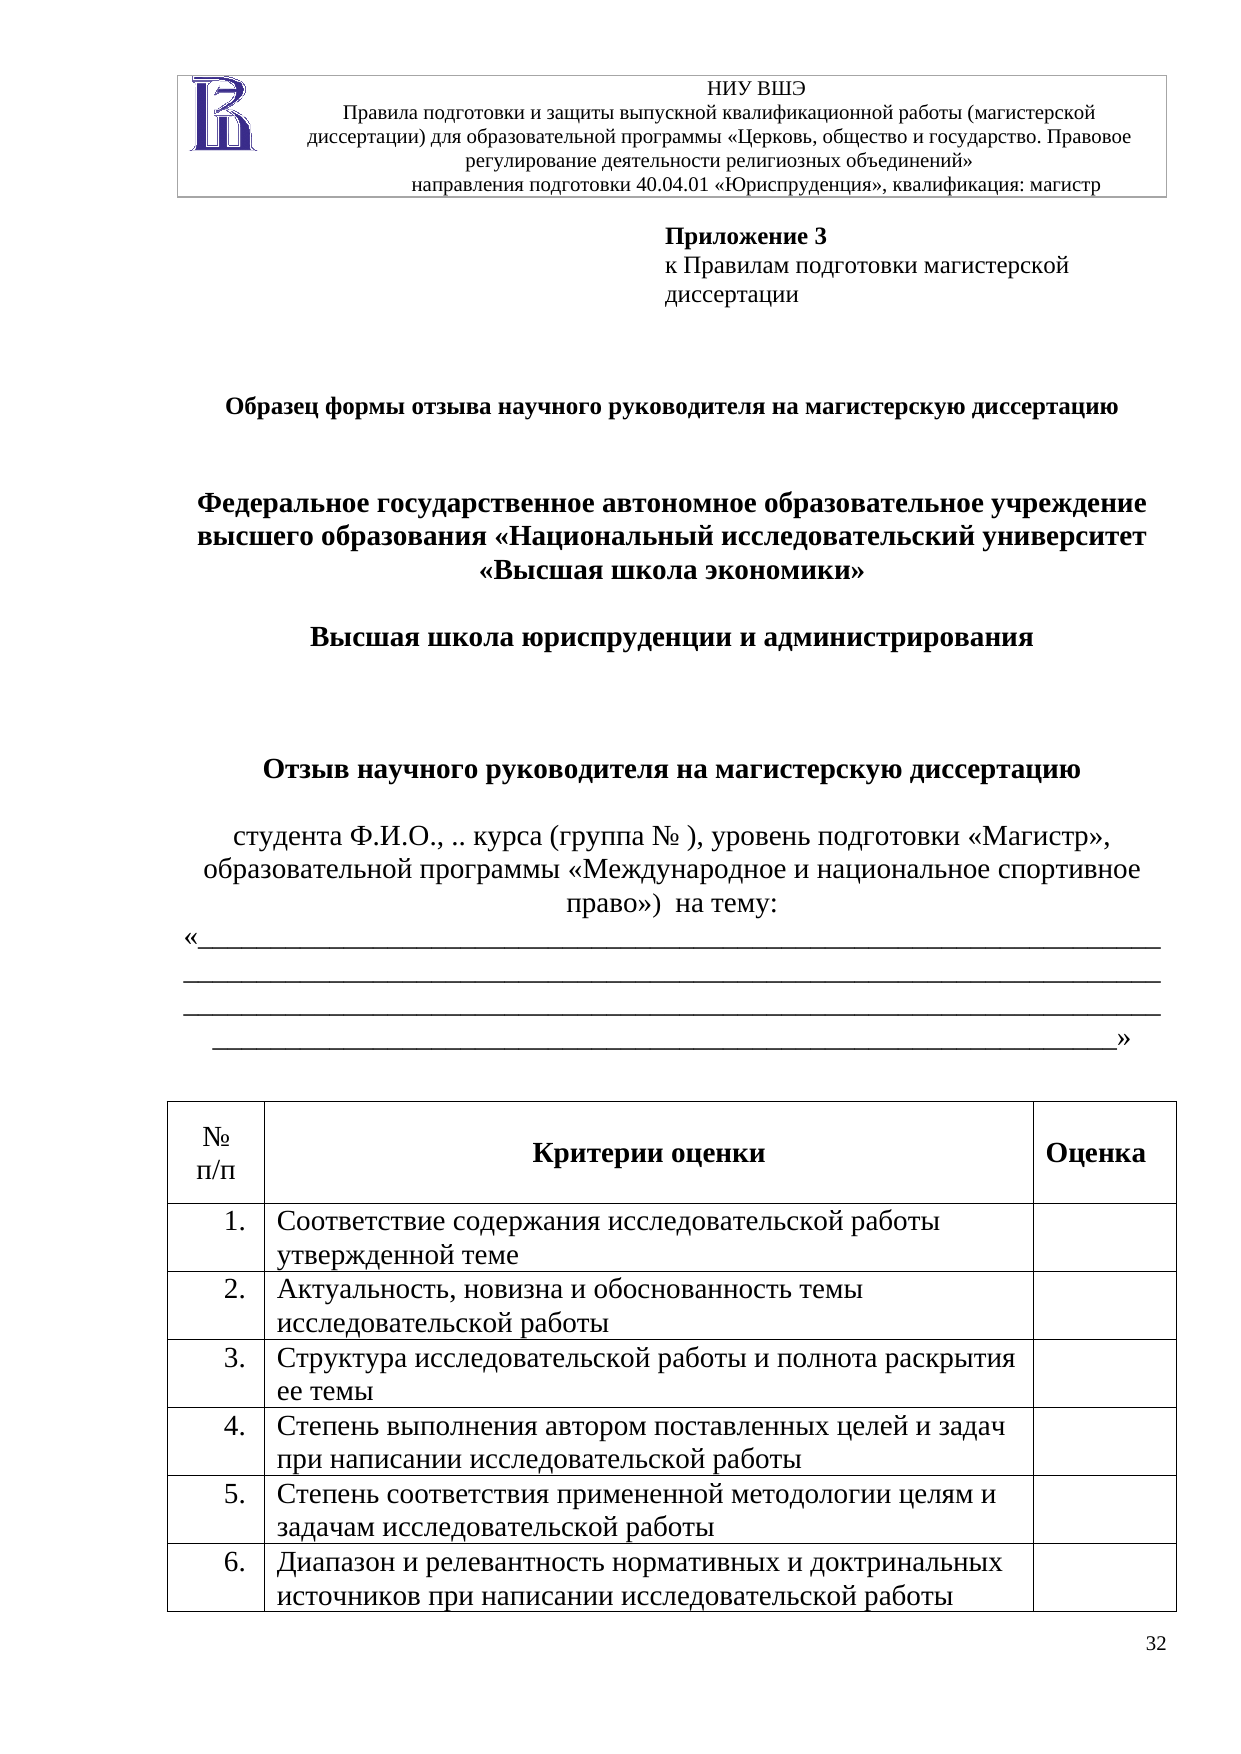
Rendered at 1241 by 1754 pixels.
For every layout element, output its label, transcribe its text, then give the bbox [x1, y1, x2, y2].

table_cell 3. [168, 1340, 264, 1407]
text студента Ф.И.О., .. курса (группа № ), уровень подготовки «Магистр», образовательной программы «Международное и национальное спортивное право») на тему: «______________________________________________________________________________________________________________________________________________________________________________________________________________________________________________________________________» [177, 818, 1167, 1053]
table_cell 5. [168, 1476, 264, 1543]
table_header Оценка [1034, 1102, 1176, 1202]
table_cell [1034, 1544, 1176, 1611]
table_cell [1034, 1476, 1176, 1543]
table_cell Диапазон и релевантность нормативных и доктринальных источников при написании исследовательской работы [265, 1544, 1033, 1611]
text к Правилам подготовки магистерской диссертации [665, 250, 1167, 308]
text Федеральное государственное автономное образовательное учреждение высшего образования «Национальный исследовательский университет «Высшая школа экономики» [177, 485, 1167, 585]
table_cell 2. [168, 1272, 264, 1339]
table_cell Степень соответствия примененной методологии целям и задачам исследовательской работы [265, 1476, 1033, 1543]
table_cell [1034, 1204, 1176, 1271]
table_cell Степень выполнения автором поставленных целей и задач при написании исследовательской работы [265, 1408, 1033, 1475]
table_cell Актуальность, новизна и обоснованность темы исследовательской работы [265, 1272, 1033, 1339]
table_header № п/п [168, 1102, 264, 1202]
table_cell Структура исследовательской работы и полнота раскрытия ее темы [265, 1340, 1033, 1407]
table_header Критерии оценки [265, 1102, 1033, 1202]
text Высшая школа юриспруденции и администрирования [177, 619, 1167, 652]
text Приложение 3 [665, 221, 1167, 250]
table_cell [1034, 1340, 1176, 1407]
table_cell 4. [168, 1408, 264, 1475]
table_cell Соответствие содержания исследовательской работы утвержденной теме [265, 1204, 1033, 1271]
subtitle Образец формы отзыва научного руководителя на магистерскую диссертацию [177, 391, 1167, 420]
table_cell [1034, 1272, 1176, 1339]
picture [188, 76, 258, 151]
table_cell 6. [168, 1544, 264, 1611]
table_cell 1. [168, 1204, 264, 1271]
table_cell [1034, 1408, 1176, 1475]
text Отзыв научного руководителя на магистерскую диссертацию [177, 751, 1167, 784]
